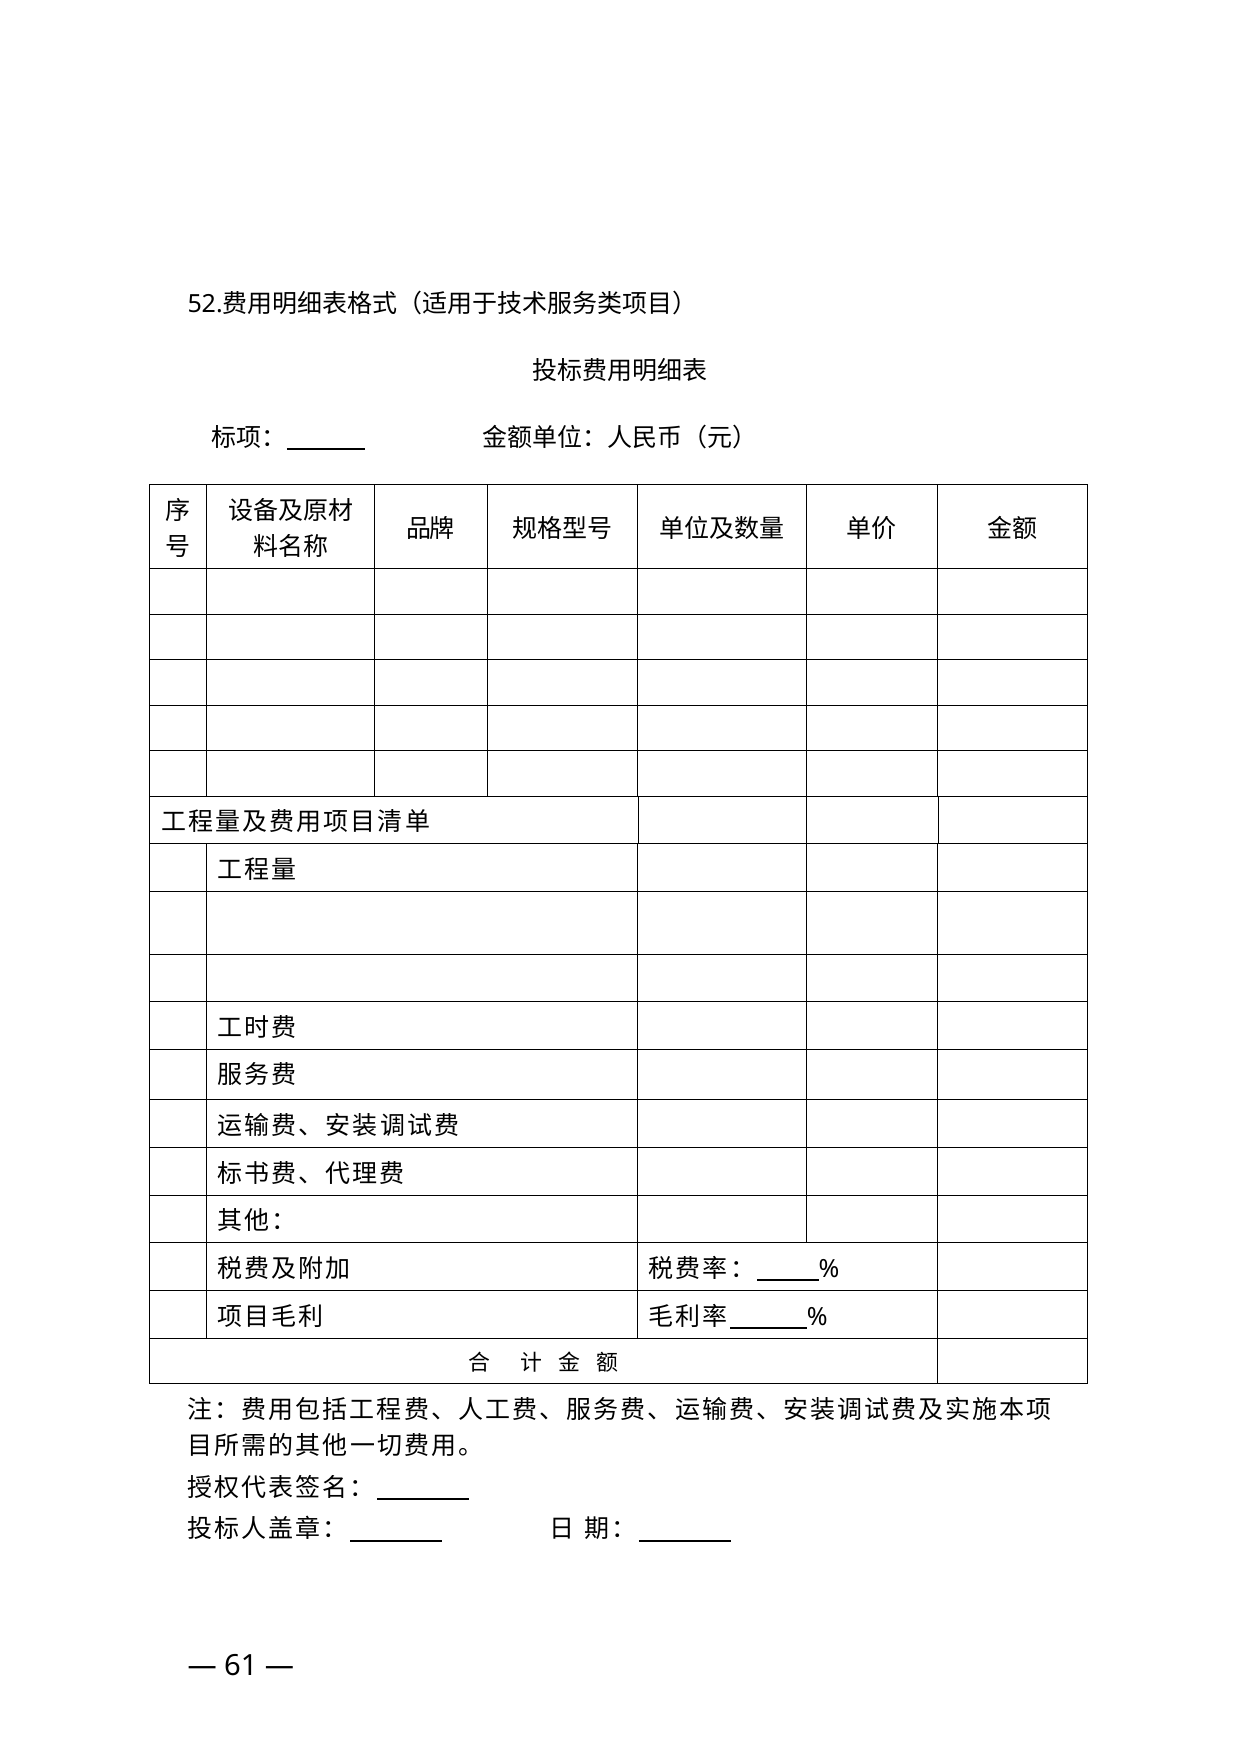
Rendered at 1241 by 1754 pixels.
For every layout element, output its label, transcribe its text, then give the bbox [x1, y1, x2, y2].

table_cell [638, 1002, 806, 1048]
table_cell [938, 1050, 1087, 1099]
table_cell [638, 844, 806, 891]
text 投标人盖章： 日 期： [187, 1509, 1053, 1545]
table_header 序号 [150, 485, 206, 568]
table_cell 工程量及费用项目清单 [150, 797, 638, 843]
table_cell 税费及附加 [207, 1243, 637, 1290]
table_cell [938, 751, 1087, 796]
table_cell [375, 751, 487, 796]
table_cell [375, 706, 487, 750]
text 授权代表签名： [187, 1467, 1053, 1503]
table_cell [938, 706, 1087, 750]
table_cell [207, 615, 374, 659]
table_cell [488, 615, 637, 659]
table_header 单位及数量 [638, 485, 806, 568]
table_cell [375, 569, 487, 613]
table_cell [938, 1002, 1087, 1048]
table_cell [150, 569, 206, 613]
table_cell [150, 844, 206, 891]
table_cell [807, 706, 937, 750]
table_cell [207, 660, 374, 704]
text 标项： 金额单位：人民币（元） [187, 417, 1053, 453]
table_cell [638, 1100, 806, 1147]
table_cell [375, 615, 487, 659]
table_cell [938, 1196, 1087, 1242]
table_cell [807, 1196, 937, 1242]
table_header 品牌 [375, 485, 487, 568]
table_cell [150, 1243, 206, 1290]
table_cell 合 计 金 额 [150, 1339, 937, 1383]
table_cell [938, 844, 1087, 891]
table_cell [938, 1291, 1087, 1338]
table_cell [150, 1148, 206, 1194]
text 投标费用明细表 [187, 350, 1053, 386]
table_cell 税费率： % [638, 1243, 937, 1290]
table_cell [938, 615, 1087, 659]
table_header 金额 [938, 485, 1087, 568]
table_header 规格型号 [488, 485, 637, 568]
table_cell [150, 955, 206, 1001]
table_cell [938, 1148, 1087, 1194]
table_cell [807, 955, 937, 1001]
table_cell [207, 892, 637, 954]
table_cell [207, 569, 374, 613]
table_cell [807, 892, 937, 954]
table_cell [938, 955, 1087, 1001]
table_header 单价 [807, 485, 937, 568]
table_cell [488, 660, 637, 704]
table_cell [150, 1050, 206, 1099]
table_cell 项目毛利 [207, 1291, 637, 1338]
table_cell [938, 1339, 1087, 1383]
table_cell [375, 660, 487, 704]
table_cell [807, 569, 937, 613]
table_cell [938, 660, 1087, 704]
table_cell [807, 844, 937, 891]
table_cell 标书费、代理费 [207, 1148, 637, 1194]
table_cell [488, 751, 637, 796]
table_cell [807, 1050, 937, 1099]
table_cell [807, 1002, 937, 1048]
table_cell [638, 1050, 806, 1099]
text 注：费用包括工程费、人工费、服务费、运输费、安装调试费及实施本项目所需的其他一切费用。 [187, 1389, 1053, 1462]
table_cell [638, 751, 806, 796]
table_cell [938, 892, 1087, 954]
table_cell 工程量 [207, 844, 637, 891]
table_cell [150, 1291, 206, 1338]
table_cell [207, 955, 637, 1001]
table_cell [150, 1196, 206, 1242]
table_cell [938, 1100, 1087, 1147]
table_cell [807, 615, 937, 659]
table_cell [638, 1196, 806, 1242]
table_cell [807, 797, 938, 843]
table_cell [207, 751, 374, 796]
table_cell [639, 797, 806, 843]
table_cell [807, 660, 937, 704]
table_cell [207, 706, 374, 750]
table_cell [938, 1243, 1087, 1290]
table_cell [807, 751, 937, 796]
table_header 设备及原材料名称 [207, 485, 374, 568]
table_cell [150, 1002, 206, 1048]
table_cell 其他： [207, 1196, 637, 1242]
table_cell [638, 660, 806, 704]
table_cell [938, 569, 1087, 613]
table_cell [150, 1100, 206, 1147]
table_cell [150, 615, 206, 659]
table_cell [638, 569, 806, 613]
table_cell [638, 706, 806, 750]
table_cell 运输费、安装调试费 [207, 1100, 637, 1147]
table_cell 毛利率 % [638, 1291, 937, 1338]
table_cell [638, 615, 806, 659]
table_cell [807, 1148, 937, 1194]
table_cell [807, 1100, 937, 1147]
table_cell [150, 892, 206, 954]
table_cell [638, 955, 806, 1001]
table_cell [638, 1148, 806, 1194]
table_cell [150, 751, 206, 796]
table_cell [939, 797, 1087, 843]
table_cell [150, 660, 206, 704]
table_cell [488, 569, 637, 613]
table_cell 工时费 [207, 1002, 637, 1048]
text 52.费用明细表格式（适用于技术服务类项目） [187, 283, 1053, 319]
table_cell [488, 706, 637, 750]
table_cell [150, 706, 206, 750]
table_cell 服务费 [207, 1050, 637, 1099]
table_cell [638, 892, 806, 954]
